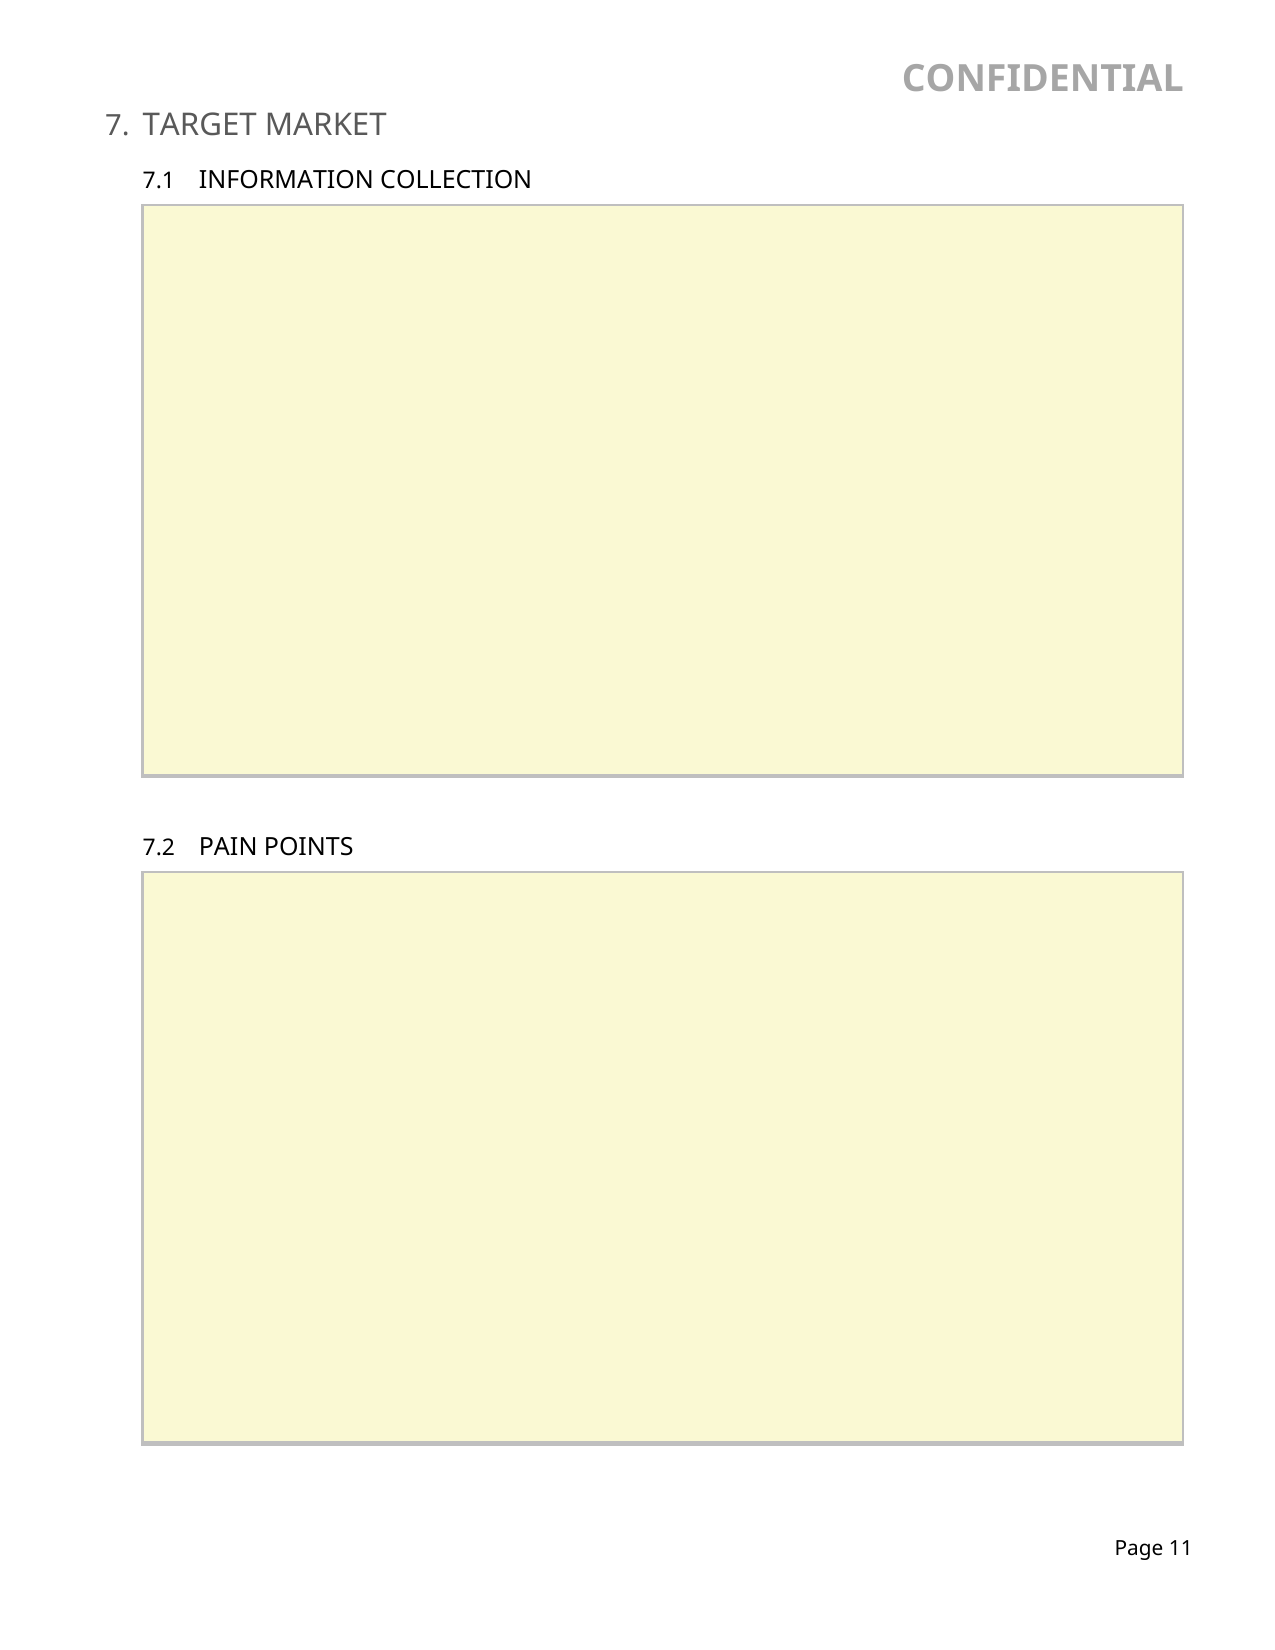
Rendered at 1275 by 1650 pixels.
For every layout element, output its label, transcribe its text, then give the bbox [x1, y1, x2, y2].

table_header [144, 873, 1182, 1441]
subtitle INFORMATION COLLECTION [142, 161, 1200, 195]
table_header [144, 206, 1182, 774]
subtitle TARGET MARKET [105, 102, 1200, 145]
subtitle PAIN POINTS [142, 829, 1200, 863]
